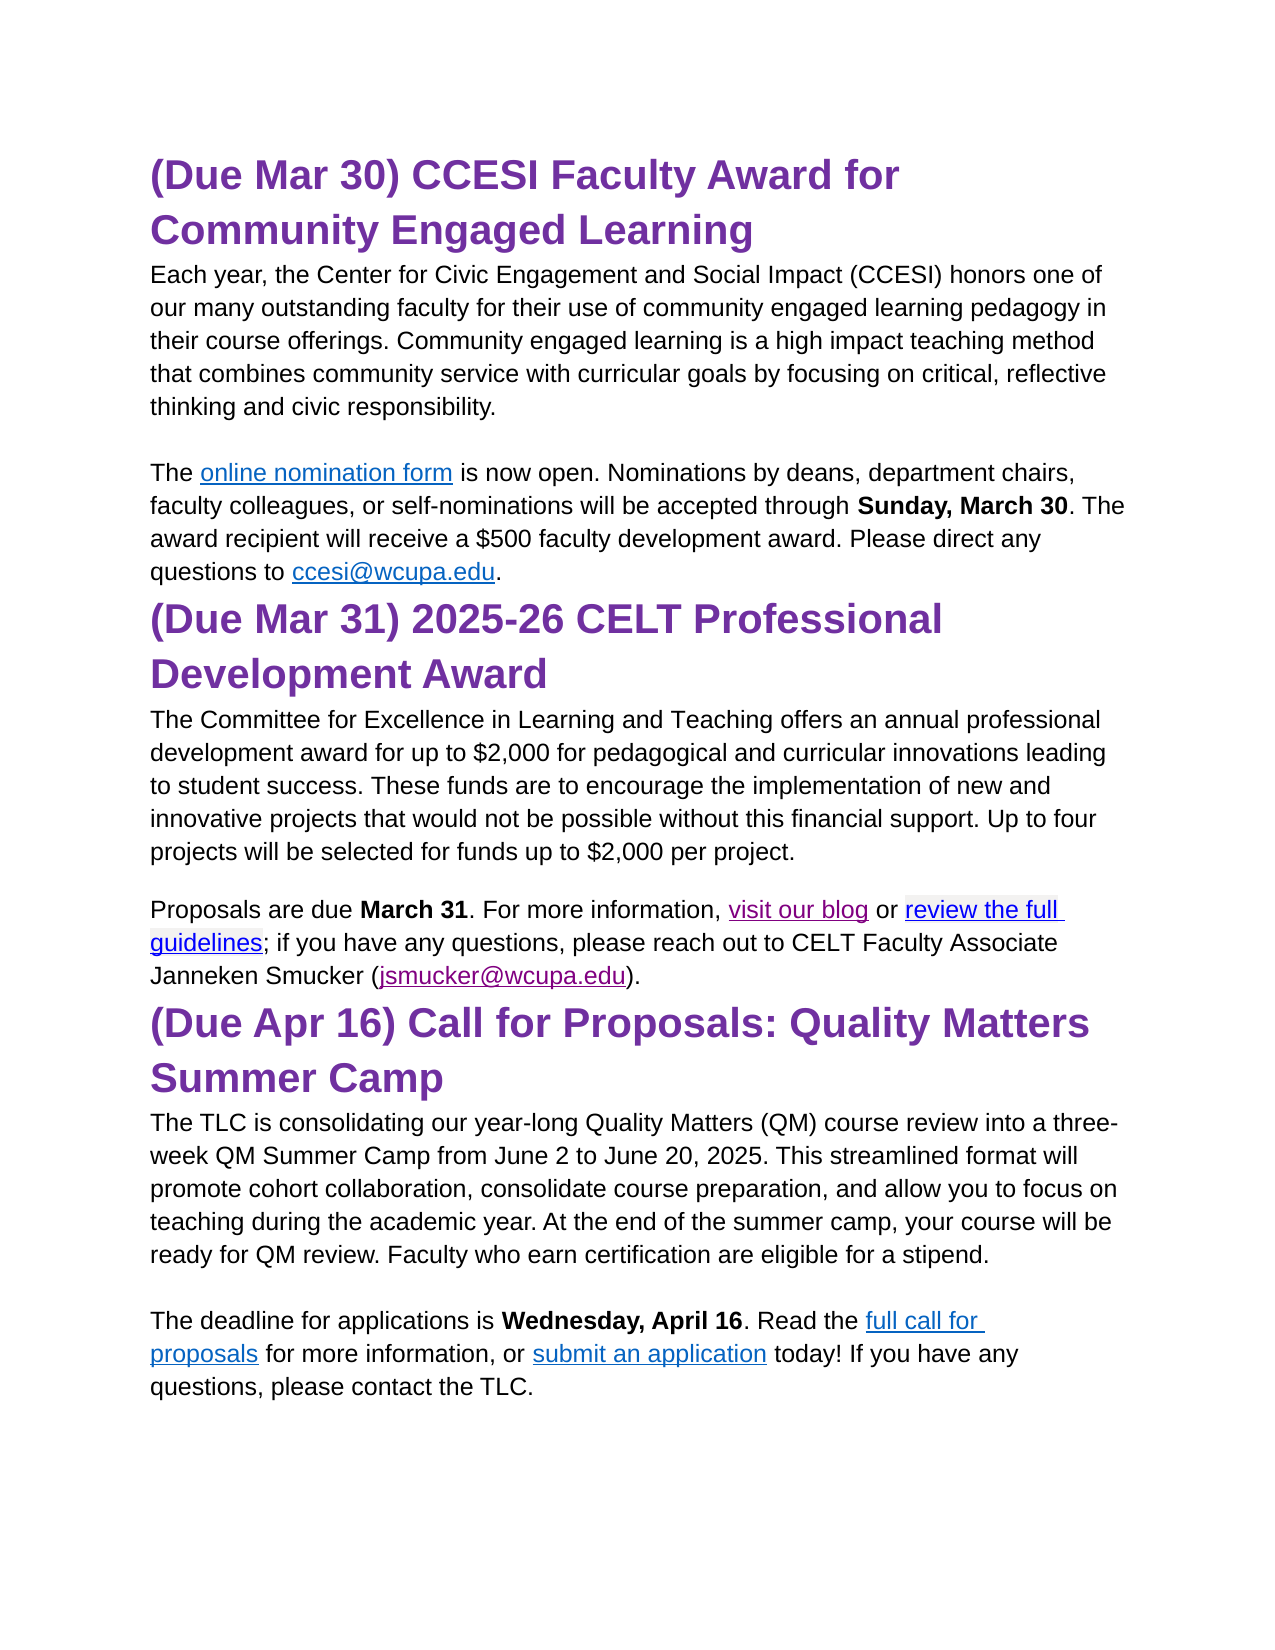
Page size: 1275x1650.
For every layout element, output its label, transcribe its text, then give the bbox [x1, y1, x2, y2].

text The Committee for Excellence in Learning and Teaching offers an annual professional development award for up to $2,000 for pedagogical and curricular innovations leading to student success. These funds are to encourage the implementation of new and innovative projects that would not be possible without this financial support. Up to four projects will be selected for funds up to $2,000 per project. [150, 705, 1125, 866]
subtitle (Due Apr 16) Call for Proposals: Quality Matters Summer Camp [150, 998, 1125, 1101]
text Each year, the Center for Civic Engagement and Social Impact (CCESI) honors one of our many outstanding faculty for their use of community engaged learning pedagogy in their course offerings. Community engaged learning is a high impact teaching method that combines community service with curricular goals by focusing on critical, reflective thinking and civic responsibility. [150, 260, 1125, 421]
text The online nomination form is now open. Nominations by deans, department chairs, faculty colleagues, or self-nominations will be accepted through Sunday, March 30. The award recipient will receive a $500 faculty development award. Please direct any questions to ccesi@wcupa.edu. [150, 458, 1125, 586]
subtitle (Due Mar 31) 2025-26 CELT Professional Development Award [150, 594, 1125, 698]
text The deadline for applications is Wednesday, April 16. Read the full call for proposals for more information, or submit an application today! If you have any questions, please contact the TLC. [150, 1306, 1125, 1401]
text The TLC is consolidating our year-long Quality Matters (QM) course review into a three-week QM Summer Camp from June 2 to June 20, 2025. This streamlined format will promote cohort collaboration, consolidate course preparation, and allow you to focus on teaching during the academic year. At the end of the summer camp, your course will be ready for QM review. Faculty who earn certification are eligible for a stipend. [150, 1108, 1125, 1269]
subtitle (Due Mar 30) CCESI Faculty Award for Community Engaged Learning [150, 150, 1125, 253]
text Proposals are due March 31. For more information, visit our blog or review the full guidelines; if you have any questions, please reach out to CELT Faculty Associate Janneken Smucker (jsmucker@wcupa.edu). [150, 895, 1125, 989]
